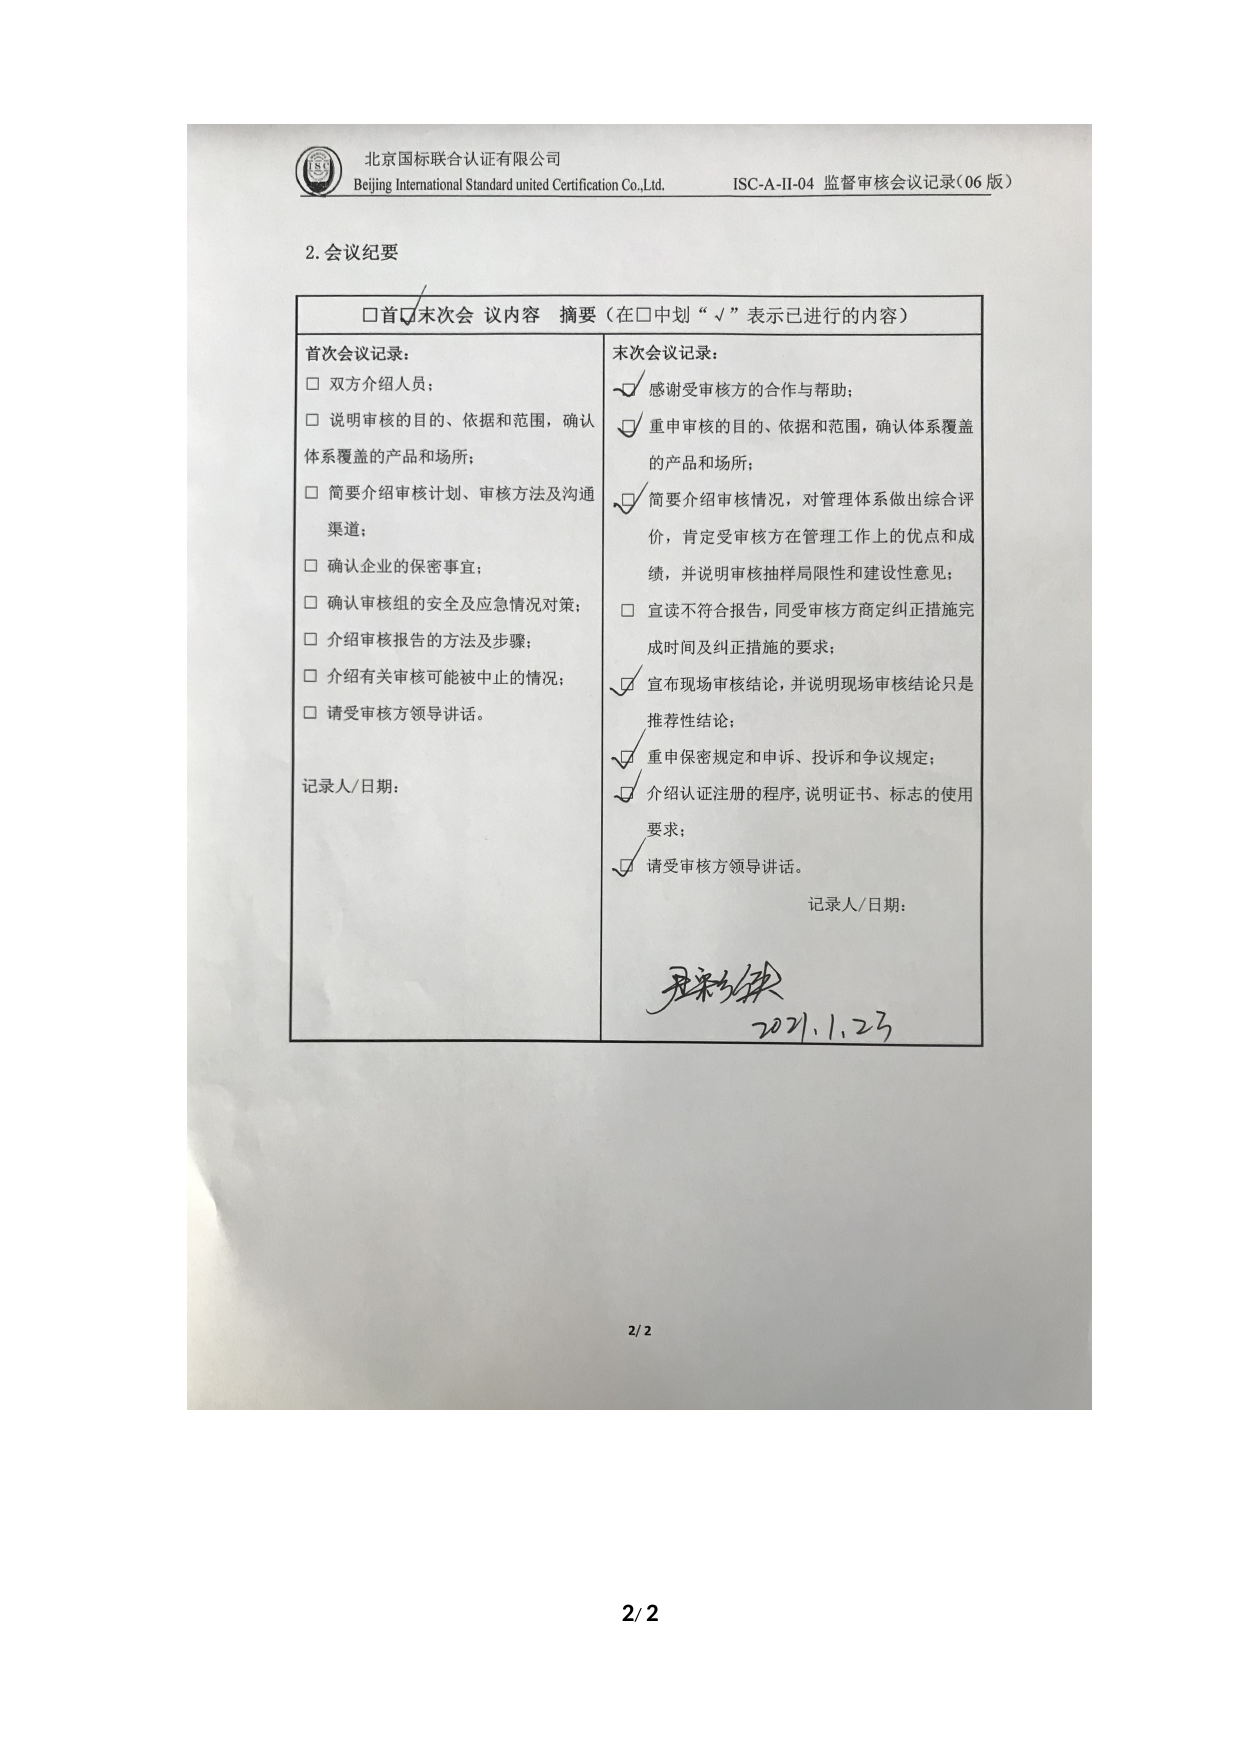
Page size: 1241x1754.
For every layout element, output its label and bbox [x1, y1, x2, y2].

picture [187, 124, 1092, 1410]
